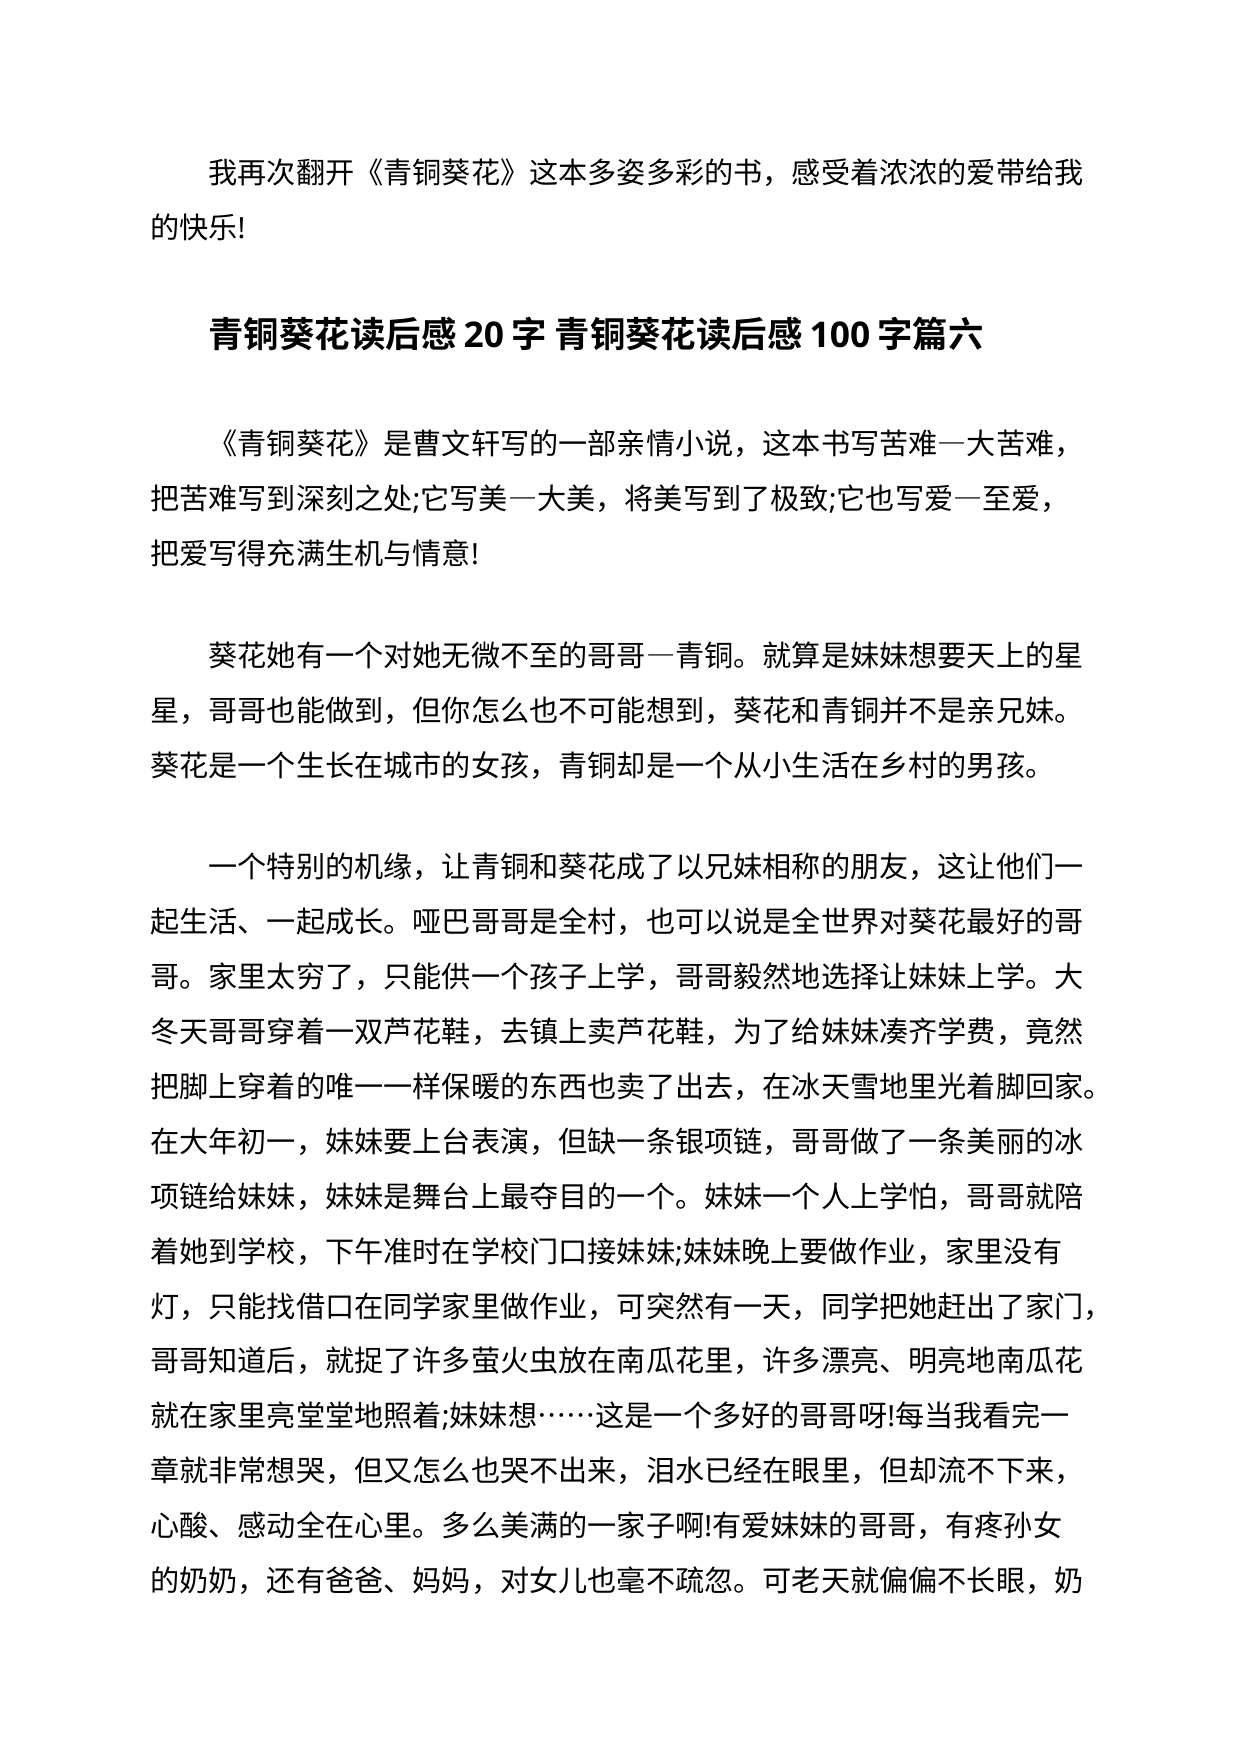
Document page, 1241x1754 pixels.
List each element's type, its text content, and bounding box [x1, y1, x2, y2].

text 我再次翻开《青铜葵花》这本多姿多彩的书，感受着浓浓的爱带给我的快乐! [150, 150, 1090, 247]
text 青铜葵花读后感20字 青铜葵花读后感100字篇六 [150, 307, 1090, 358]
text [150, 844, 1090, 1600]
text 《青铜葵花》是曹文轩写的一部亲情小说，这本书写苦难—大苦难，把苦难写到深刻之处;它写美—大美，将美写到了极致;它也写爱—至爱，把爱写得充满生机与情意! [150, 420, 1090, 573]
text 葵花她有一个对她无微不至的哥哥—青铜。就算是妹妹想要天上的星星，哥哥也能做到，但你怎么也不可能想到，葵花和青铜并不是亲兄妹。葵花是一个生长在城市的女孩，青铜却是一个从小生活在乡村的男孩。 [150, 632, 1090, 784]
